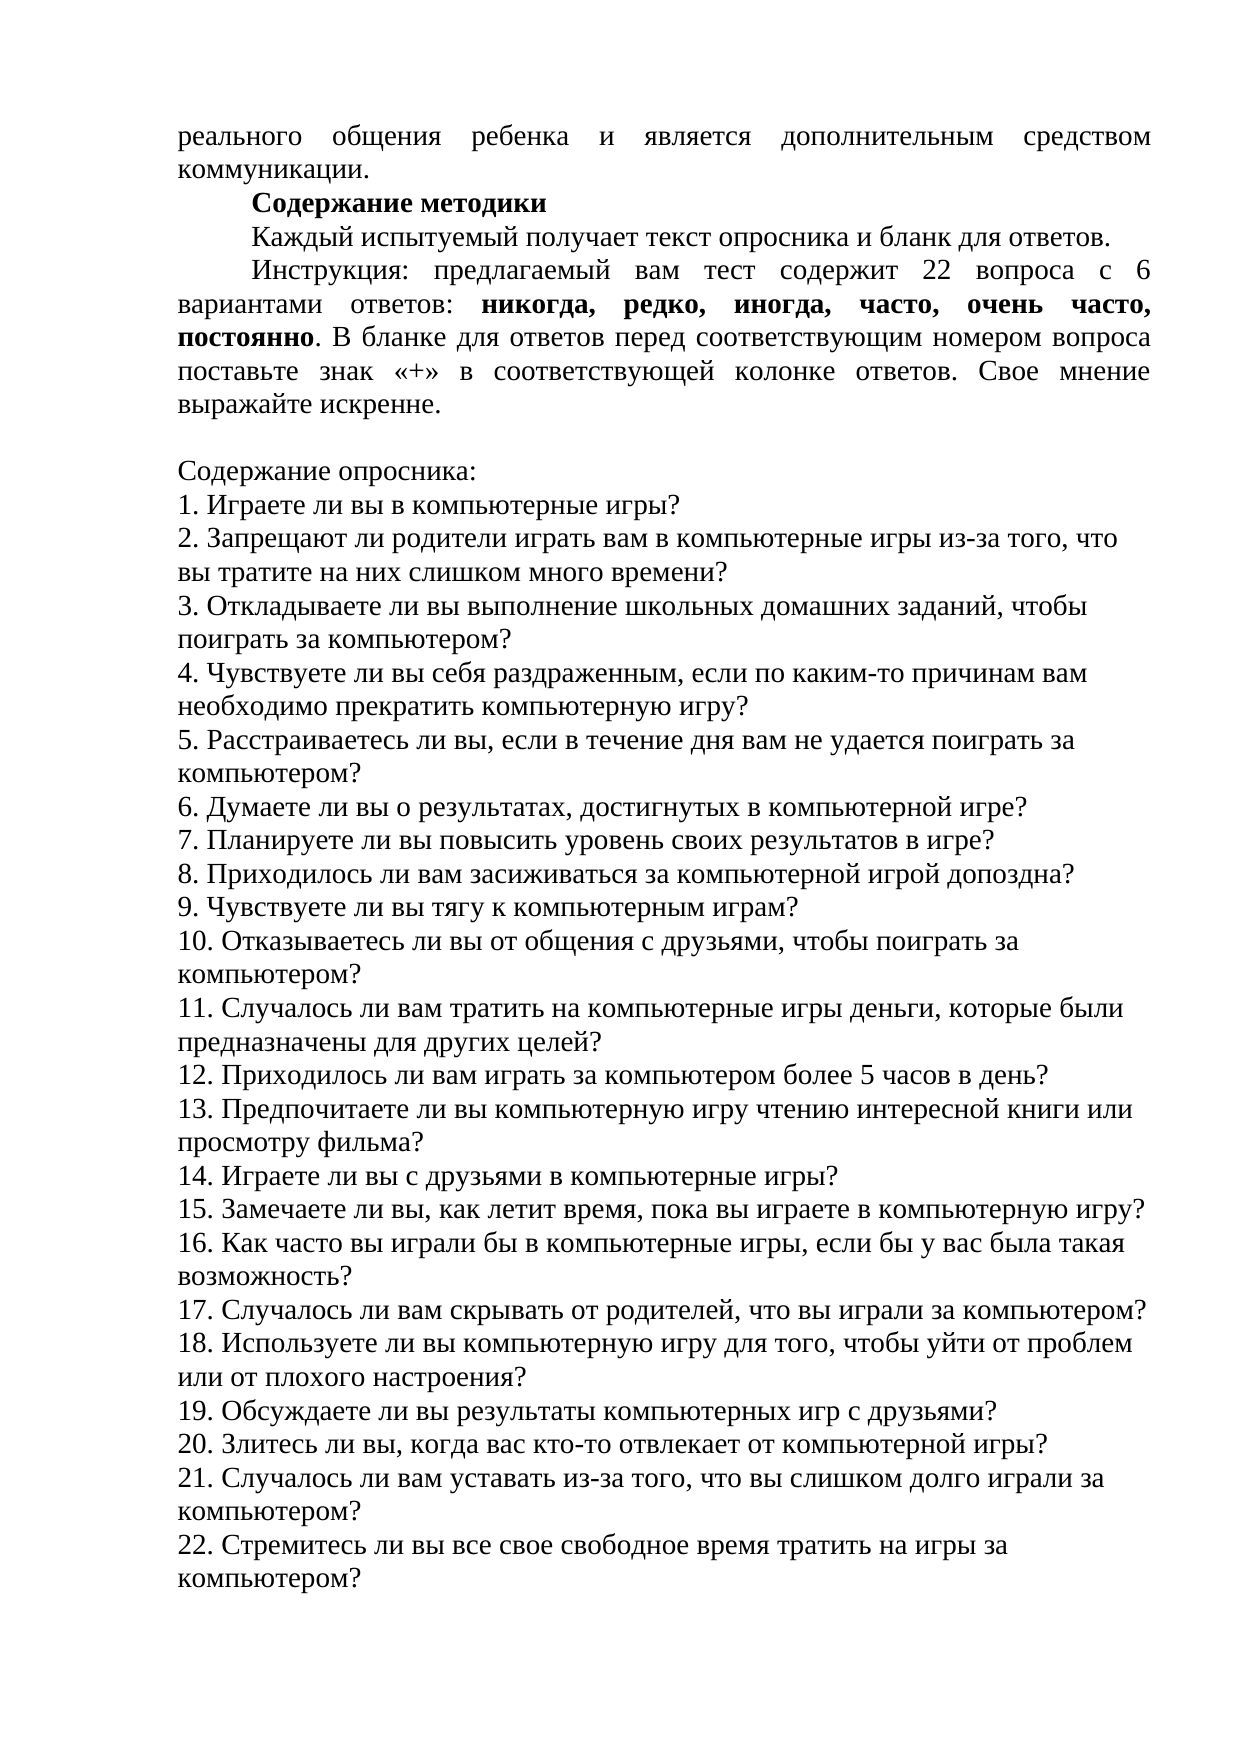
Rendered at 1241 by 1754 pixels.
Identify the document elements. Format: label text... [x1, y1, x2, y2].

text Содержание опросника: 1. Играете ли вы в компьютерные игры? 2. Запрещают ли родители играть вам в компьютерные игры из-за того, что вы тратите на них слишком много времени? 3. Откладываете ли вы выполнение школьных домашних заданий, чтобы поиграть за компьютером? 4. Чувствуете ли вы себя раздраженным, если по каким-то причинам вам необходимо прекратить компьютерную игру? 5. Расстраиваетесь ли вы, если в течение дня вам не удается поиграть за компьютером? 6. Думаете ли вы о результатах, достигнутых в компьютерной игре? 7. Планируете ли вы повысить уровень своих результатов в игре? 8. Приходилось ли вам засиживаться за компьютерной игрой допоздна? 9. Чувствуете ли вы тягу к компьютерным играм? 10. Отказываетесь ли вы от общения с друзьями, чтобы поиграть за компьютером? 11. Случалось ли вам тратить на компьютерные игры деньги, которые были предназначены для других целей? 12. Приходилось ли вам играть за компьютером более 5 часов в день? 13. Предпочитаете ли вы компьютерную игру чтению интересной книги или просмотру фильма? 14. Играете ли вы с друзьями в компьютерные игры? 15. Замечаете ли вы, как летит время, пока вы играете в компьютерную игру? 16. Как часто вы играли бы в компьютерные игры, если бы у вас была такая возможность? 17. Случалось ли вам скрывать от родителей, что вы играли за компьютером? 18. Используете ли вы компьютерную игру для того, чтобы уйти от проблем или от плохого настроения? 19. Обсуждаете ли вы результаты компьютерных игр с друзьями? 20. Злитесь ли вы, когда вас кто-то отвлекает от компьютерной игры? 21. Случалось ли вам уставать из-за того, что вы слишком долго играли за компьютером? 22. Стремитесь ли вы все свое свободное время тратить на игры за компьютером? [177, 420, 1152, 1594]
text Каждый испытуемый получает текст опросника и бланк для ответов. [177, 219, 1152, 252]
text Содержание методики [177, 185, 1152, 219]
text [177, 118, 1152, 185]
text Инструкция: предлагаемый вам тест содержит 22 вопроса с 6 вариантами ответов: никогда, редко, иногда, часто, очень часто, постоянно. В бланке для ответов перед соответствующим номером вопроса поставьте знак «+» в соответствующей колонке ответов. Свое мнение выражайте искренне. [177, 252, 1152, 420]
